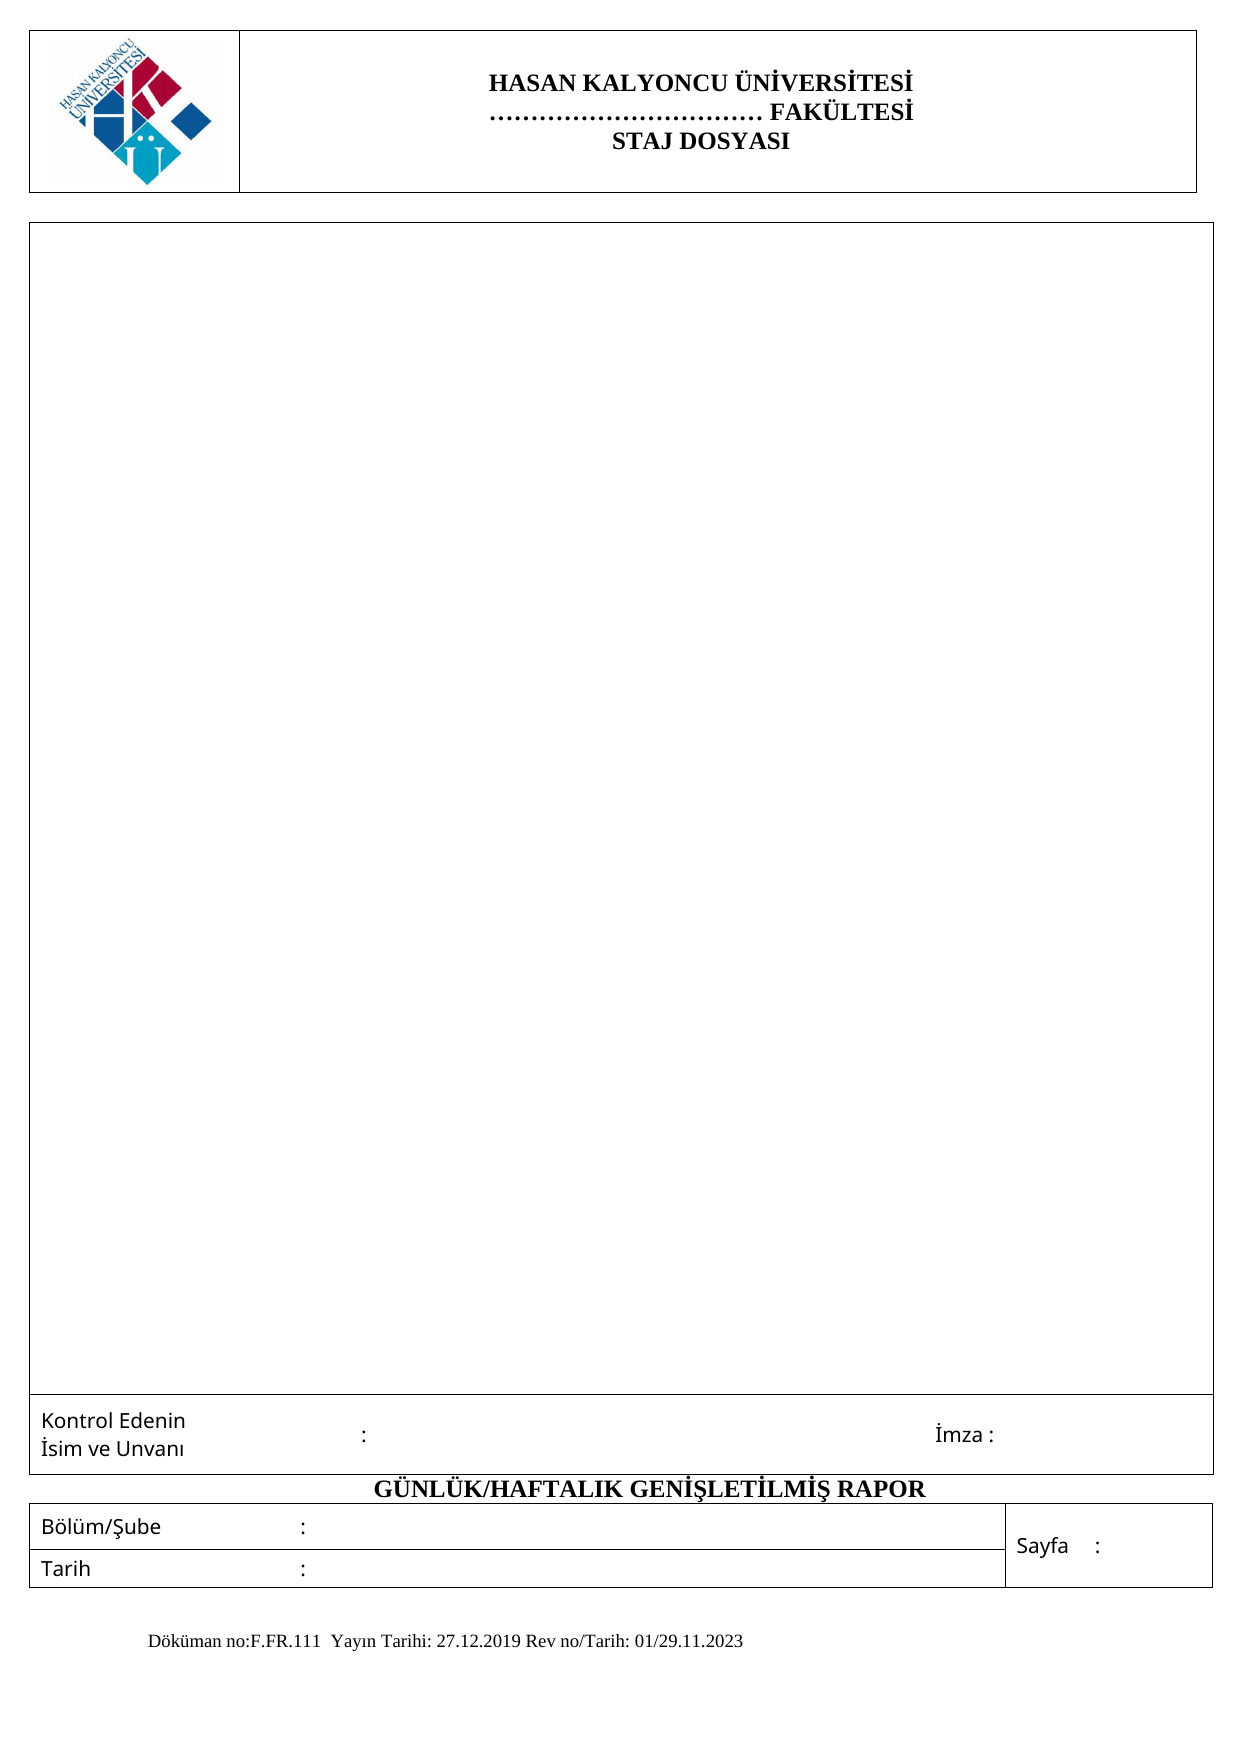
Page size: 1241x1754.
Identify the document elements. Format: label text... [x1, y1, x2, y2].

table_cell : [289, 1550, 1005, 1587]
table_header Bölüm/Şube [30, 1504, 289, 1549]
table_header : [289, 1504, 1005, 1549]
table_cell İmza : [924, 1395, 1213, 1473]
text GÜNLÜK/HAFTALIK GENİŞLETİLMİŞ RAPOR [148, 1475, 1152, 1503]
table_cell Kontrol Edenin İsim ve Unvanı [30, 1395, 349, 1473]
table_cell : [350, 1395, 924, 1473]
table_cell [30, 223, 1213, 1394]
table_header : [1083, 1504, 1212, 1587]
table_cell Tarih [30, 1550, 289, 1587]
table_header Sayfa [1006, 1504, 1083, 1587]
picture [51, 33, 219, 190]
